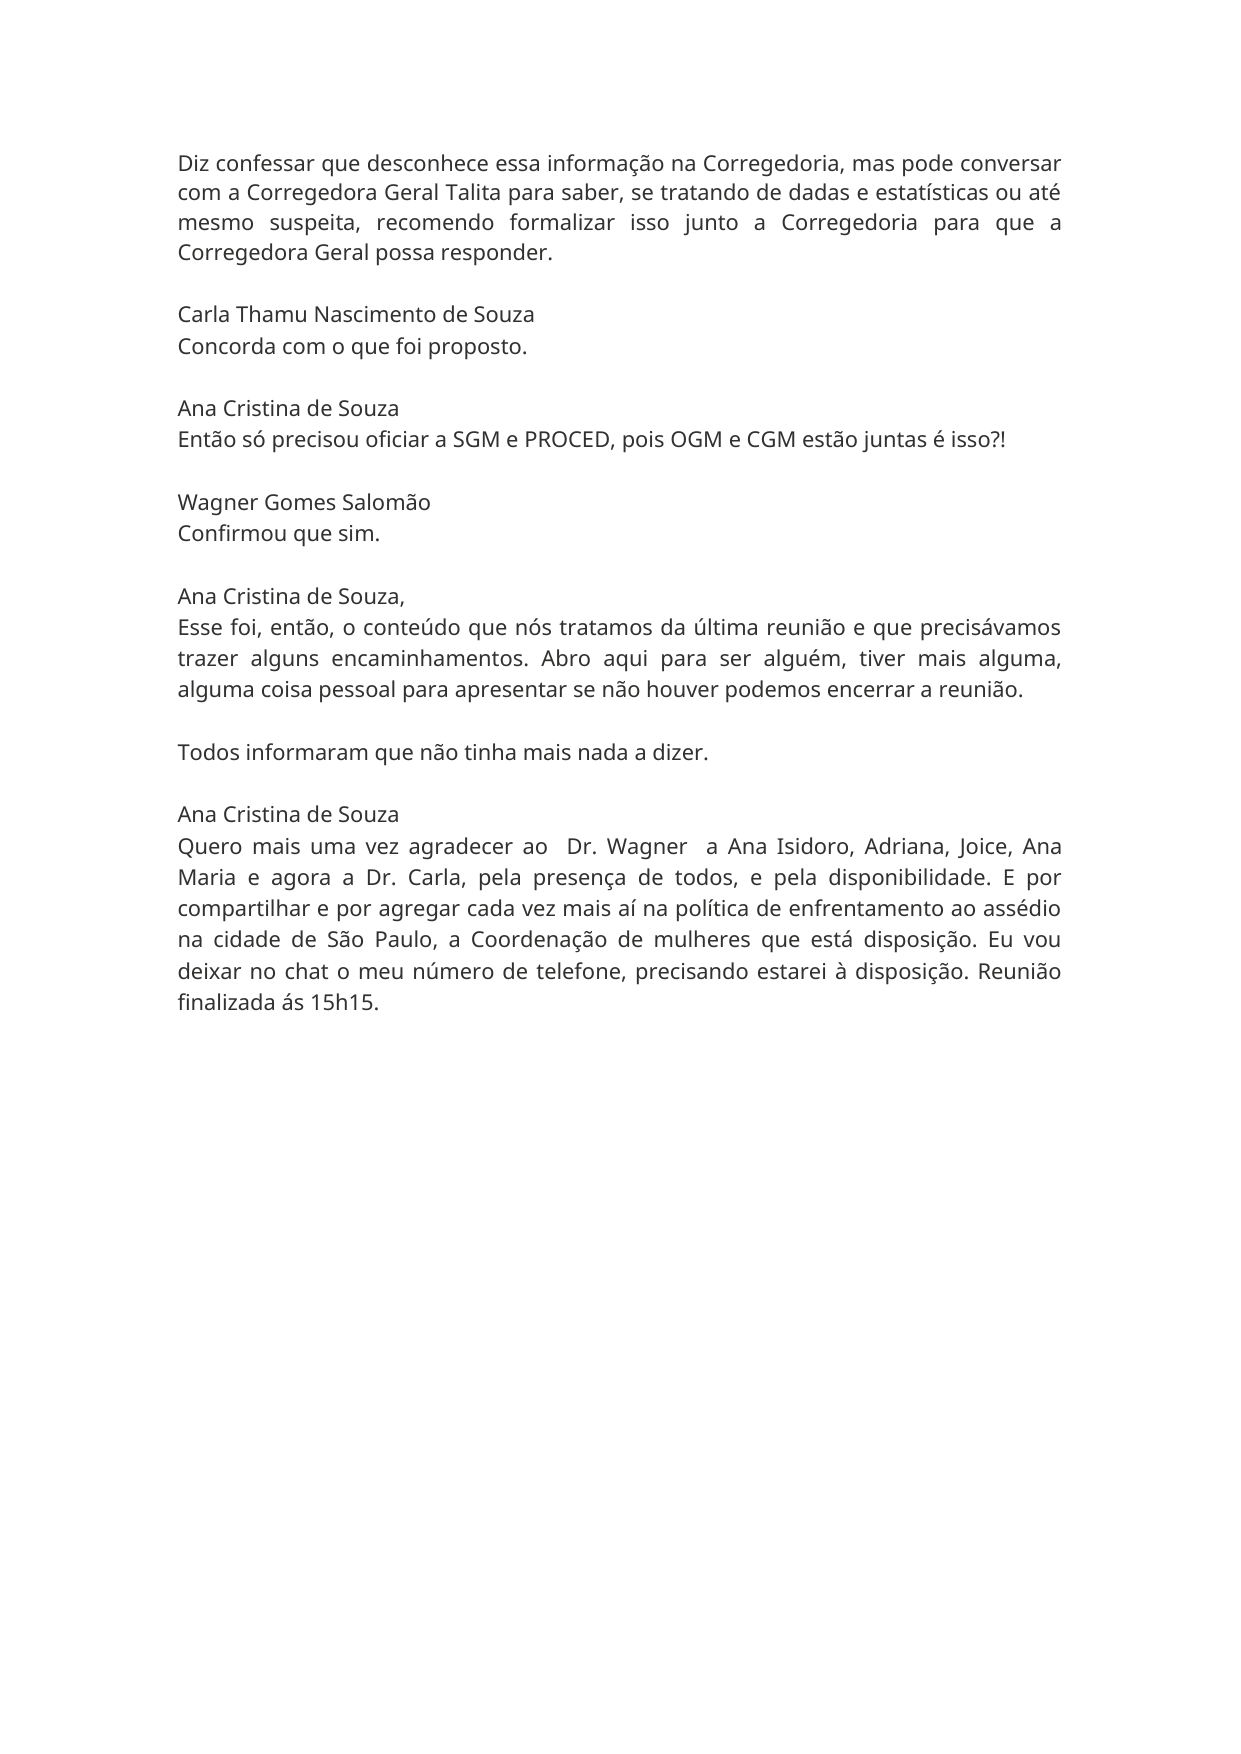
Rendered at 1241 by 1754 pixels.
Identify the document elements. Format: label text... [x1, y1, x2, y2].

text Ana Cristina de Souza [177, 392, 1063, 423]
text Ana Cristina de Souza, [177, 579, 1063, 611]
text Concorda com o que foi proposto. [177, 329, 1063, 361]
text Diz confessar que desconhece essa informação na Corregedoria, mas pode conversar com a Corregedora Geral Talita para saber, se tratando de dadas e estatísticas ou até mesmo suspeita, recomendo formalizar isso junto a Corregedoria para que a Corregedora Geral possa responder. [177, 148, 1063, 267]
text Todos informaram que não tinha mais nada a dizer. [177, 736, 1063, 767]
text Então só precisou oficiar a SGM e PROCED, pois OGM e CGM estão juntas é isso?! [177, 423, 1063, 454]
text Carla Thamu Nascimento de Souza [177, 298, 1063, 329]
text Esse foi, então, o conteúdo que nós tratamos da última reunião e que precisávamos trazer alguns encaminhamentos. Abro aqui para ser alguém, tiver mais alguma, alguma coisa pessoal para apresentar se não houver podemos encerrar a reunião. [177, 611, 1063, 704]
text Wagner Gomes Salomão [177, 486, 1063, 517]
text Confirmou que sim. [177, 517, 1063, 548]
text Quero mais uma vez agradecer ao Dr. Wagner a Ana Isidoro, Adriana, Joice, Ana Maria e agora a Dr. Carla, pela presença de todos, e pela disponibilidade. E por compartilhar e por agregar cada vez mais aí na política de enfrentamento ao assédio na cidade de São Paulo, a Coordenação de mulheres que está disposição. Eu vou deixar no chat o meu número de telefone, precisando estarei à disposição. Reunião finalizada ás 15h15. [177, 829, 1063, 1017]
text Ana Cristina de Souza [177, 798, 1063, 829]
